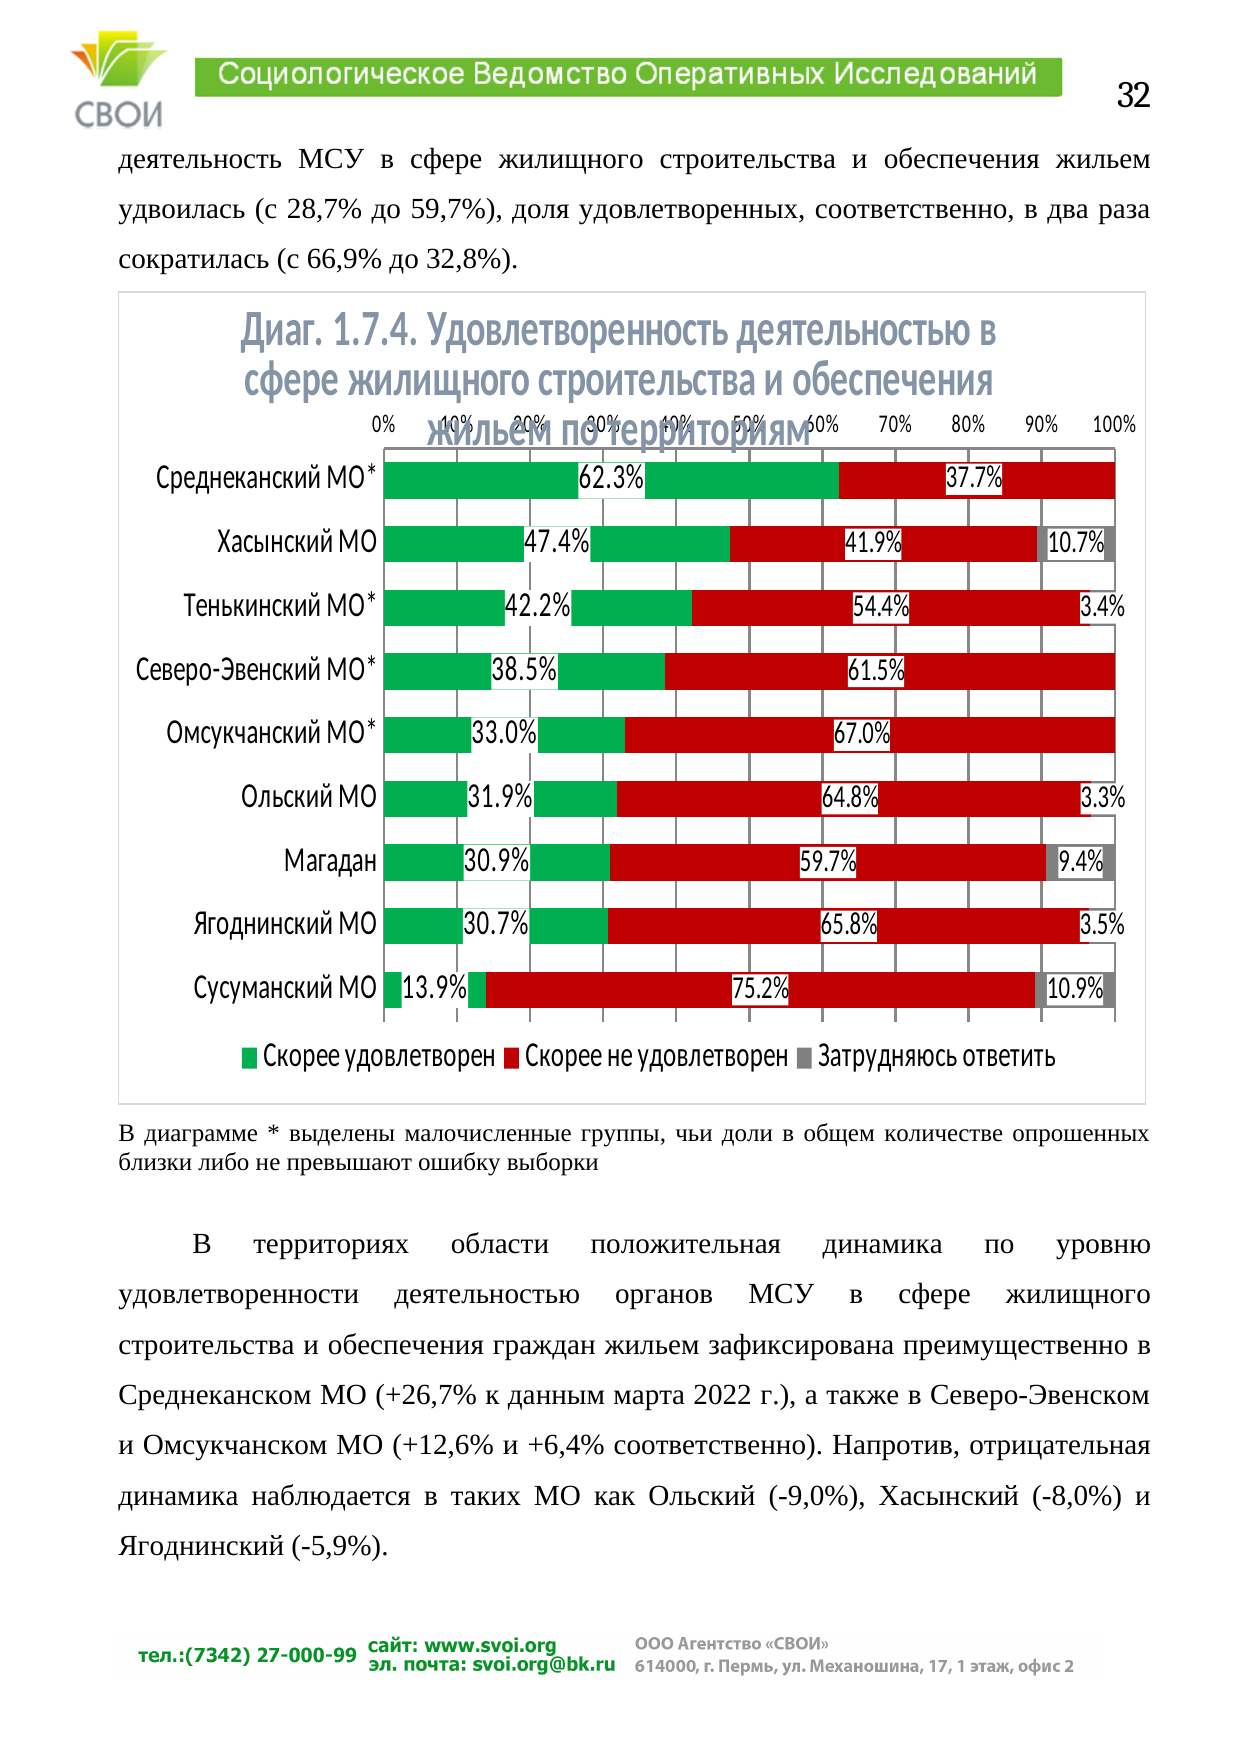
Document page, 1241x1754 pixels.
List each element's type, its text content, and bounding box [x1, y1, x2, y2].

picture [57, 18, 1069, 137]
text В диаграмме * выделены малочисленные группы, чьи доли в общем количестве опрошенных близки либо не превышают ошибку выборки [118, 1118, 1152, 1176]
picture [118, 1633, 1104, 1681]
text В территориях области положительная динамика по уровню удовлетворенности деятельностью органов МСУ в сфере жилищного строительства и обеспечения граждан жильем зафиксирована преимущественно в Среднеканском МО (+26,7% к данным марта 2022 г.), а также в Северо-Эвенском и Омсукчанском МО (+12,6% и +6,4% соответственно). Напротив, отрицательная динамика наблюдается в таких МО как Ольский (-9,0%), Хасынский (-8,0%) и Ягоднинский (-5,9%). [118, 1226, 1152, 1562]
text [118, 141, 1152, 275]
